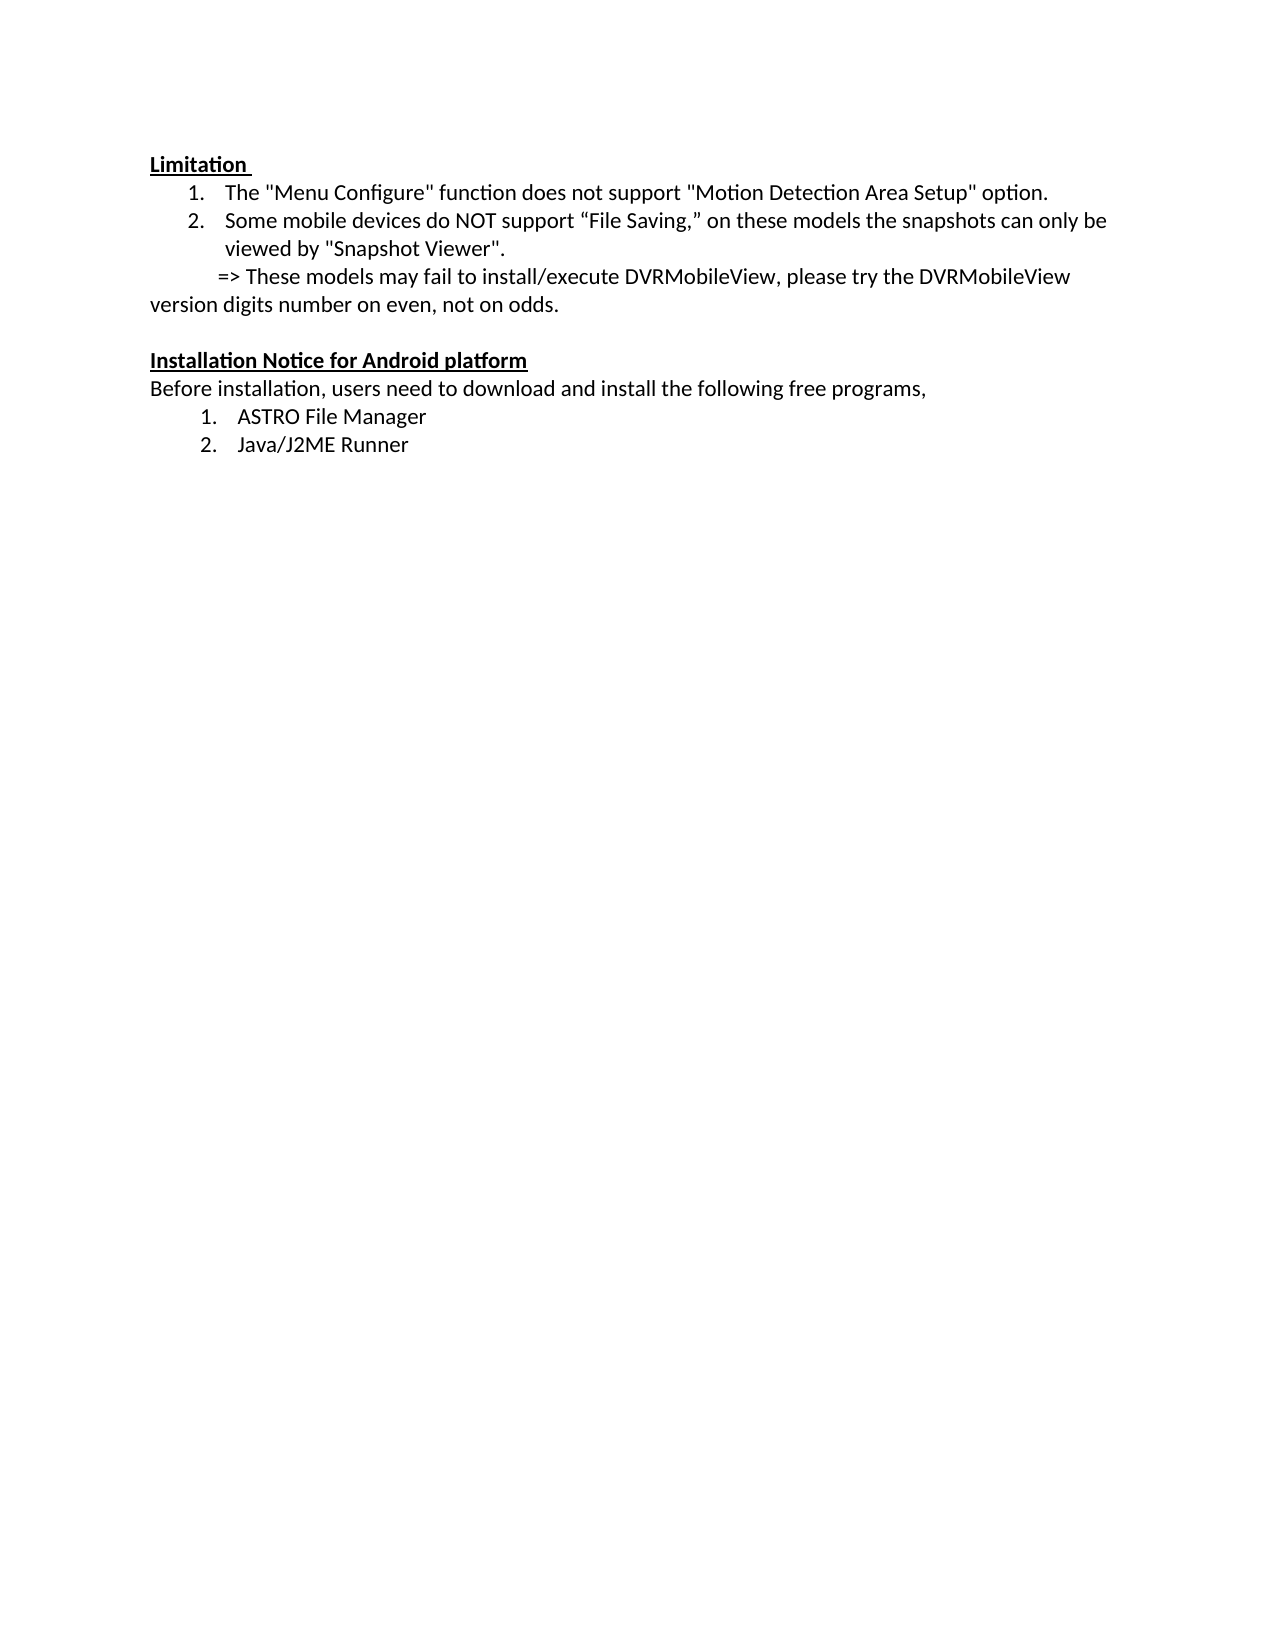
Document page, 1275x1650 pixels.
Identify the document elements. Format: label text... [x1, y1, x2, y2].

text Limitation [150, 150, 1125, 178]
text Before installation, users need to download and install the following free programs, [150, 374, 1125, 402]
text Installation Notice for Android platform [150, 346, 1125, 374]
text => These models may fail to install/execute DVRMobileView, please try the DVRMobileView version digits number on even, not on odds. [150, 262, 1125, 318]
list The "Menu Configure" function does not support "Motion Detection Area Setup" option. [187, 178, 1125, 206]
list ASTRO File Manager [200, 402, 1125, 430]
list Some mobile devices do NOT support “File Saving,” on these models the snapshots can only be viewed by "Snapshot Viewer". [187, 206, 1125, 262]
list Java/J2ME Runner [200, 430, 1125, 458]
